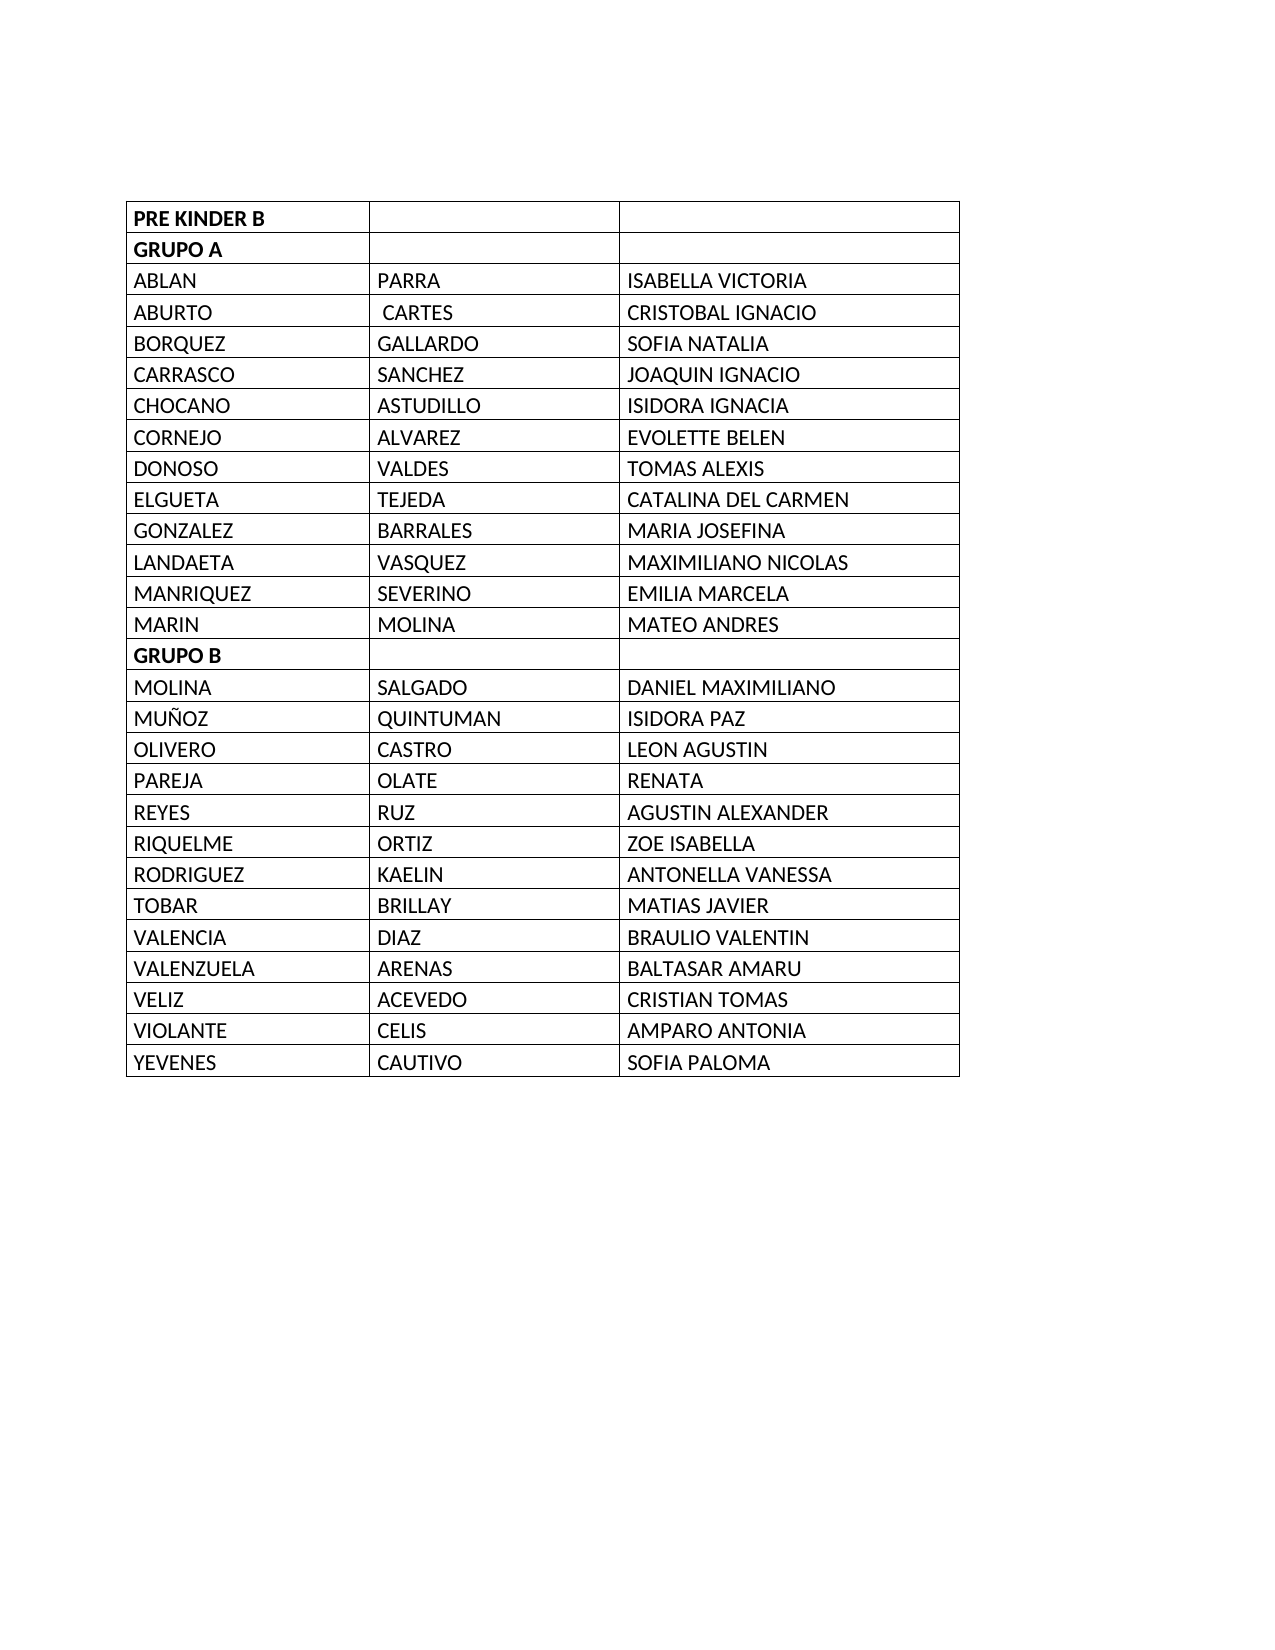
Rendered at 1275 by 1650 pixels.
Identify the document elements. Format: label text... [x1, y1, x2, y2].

table_cell [370, 639, 619, 669]
table_cell ELGUETA [127, 483, 369, 513]
table_cell LEON AGUSTIN [620, 733, 959, 763]
table_cell GRUPO A [127, 233, 369, 263]
table_cell RENATA [620, 764, 959, 794]
table_cell TEJEDA [370, 483, 619, 513]
table_header PRE KINDER B [127, 202, 369, 232]
table_cell EVOLETTE BELEN [620, 420, 959, 451]
table_header [620, 202, 959, 232]
table_cell ACEVEDO [370, 983, 619, 1013]
table_cell ASTUDILLO [370, 389, 619, 419]
table_cell MANRIQUEZ [127, 577, 369, 607]
table_cell RODRIGUEZ [127, 858, 369, 888]
table_cell SEVERINO [370, 577, 619, 607]
table_cell DONOSO [127, 452, 369, 482]
table_cell VALENZUELA [127, 952, 369, 982]
table_cell CARRASCO [127, 358, 369, 388]
table_cell VELIZ [127, 983, 369, 1013]
table_cell ISIDORA IGNACIA [620, 389, 959, 419]
table_cell ZOE ISABELLA [620, 827, 959, 857]
table_cell SALGADO [370, 670, 619, 701]
table_cell RIQUELME [127, 827, 369, 857]
table_cell MUÑOZ [127, 702, 369, 732]
table_cell ANTONELLA VANESSA [620, 858, 959, 888]
table_cell CARTES [370, 295, 619, 326]
table_cell DIAZ [370, 920, 619, 951]
table_cell MATIAS JAVIER [620, 889, 959, 919]
table_cell BARRALES [370, 514, 619, 544]
table_cell JOAQUIN IGNACIO [620, 358, 959, 388]
table_cell OLIVERO [127, 733, 369, 763]
table_cell BALTASAR AMARU [620, 952, 959, 982]
table_cell OLATE [370, 764, 619, 794]
table_cell CORNEJO [127, 420, 369, 451]
table_cell VALDES [370, 452, 619, 482]
table_cell PARRA [370, 264, 619, 294]
table_cell DANIEL MAXIMILIANO [620, 670, 959, 701]
table_cell CASTRO [370, 733, 619, 763]
table_cell SOFIA PALOMA [620, 1045, 959, 1076]
table_cell CELIS [370, 1014, 619, 1044]
table_cell CRISTIAN TOMAS [620, 983, 959, 1013]
table_cell EMILIA MARCELA [620, 577, 959, 607]
table_cell ALVAREZ [370, 420, 619, 451]
table_cell GRUPO B [127, 639, 369, 669]
table_cell ABURTO [127, 295, 369, 326]
table_cell QUINTUMAN [370, 702, 619, 732]
table_cell CATALINA DEL CARMEN [620, 483, 959, 513]
table_cell GALLARDO [370, 327, 619, 357]
table_cell YEVENES [127, 1045, 369, 1076]
table_cell MOLINA [370, 608, 619, 638]
table_cell MARIN [127, 608, 369, 638]
table_cell SANCHEZ [370, 358, 619, 388]
table_cell MOLINA [127, 670, 369, 701]
table_cell ABLAN [127, 264, 369, 294]
table_cell REYES [127, 795, 369, 826]
table_cell VASQUEZ [370, 545, 619, 576]
table_cell [620, 233, 959, 263]
table_cell CHOCANO [127, 389, 369, 419]
table_cell VALENCIA [127, 920, 369, 951]
table_cell BORQUEZ [127, 327, 369, 357]
table_cell TOMAS ALEXIS [620, 452, 959, 482]
table_cell [620, 639, 959, 669]
table_header [370, 202, 619, 232]
table_cell SOFIA NATALIA [620, 327, 959, 357]
table_cell ISABELLA VICTORIA [620, 264, 959, 294]
table_cell CAUTIVO [370, 1045, 619, 1076]
table_cell ARENAS [370, 952, 619, 982]
table_cell GONZALEZ [127, 514, 369, 544]
table_cell ISIDORA PAZ [620, 702, 959, 732]
table_cell MAXIMILIANO NICOLAS [620, 545, 959, 576]
table_cell KAELIN [370, 858, 619, 888]
table_cell ORTIZ [370, 827, 619, 857]
table_cell TOBAR [127, 889, 369, 919]
table_cell RUZ [370, 795, 619, 826]
table_cell BRAULIO VALENTIN [620, 920, 959, 951]
table_cell AMPARO ANTONIA [620, 1014, 959, 1044]
table_cell MATEO ANDRES [620, 608, 959, 638]
table_cell BRILLAY [370, 889, 619, 919]
table_cell CRISTOBAL IGNACIO [620, 295, 959, 326]
table_cell AGUSTIN ALEXANDER [620, 795, 959, 826]
table_cell VIOLANTE [127, 1014, 369, 1044]
table_cell PAREJA [127, 764, 369, 794]
table_cell [370, 233, 619, 263]
table_cell LANDAETA [127, 545, 369, 576]
table_cell MARIA JOSEFINA [620, 514, 959, 544]
